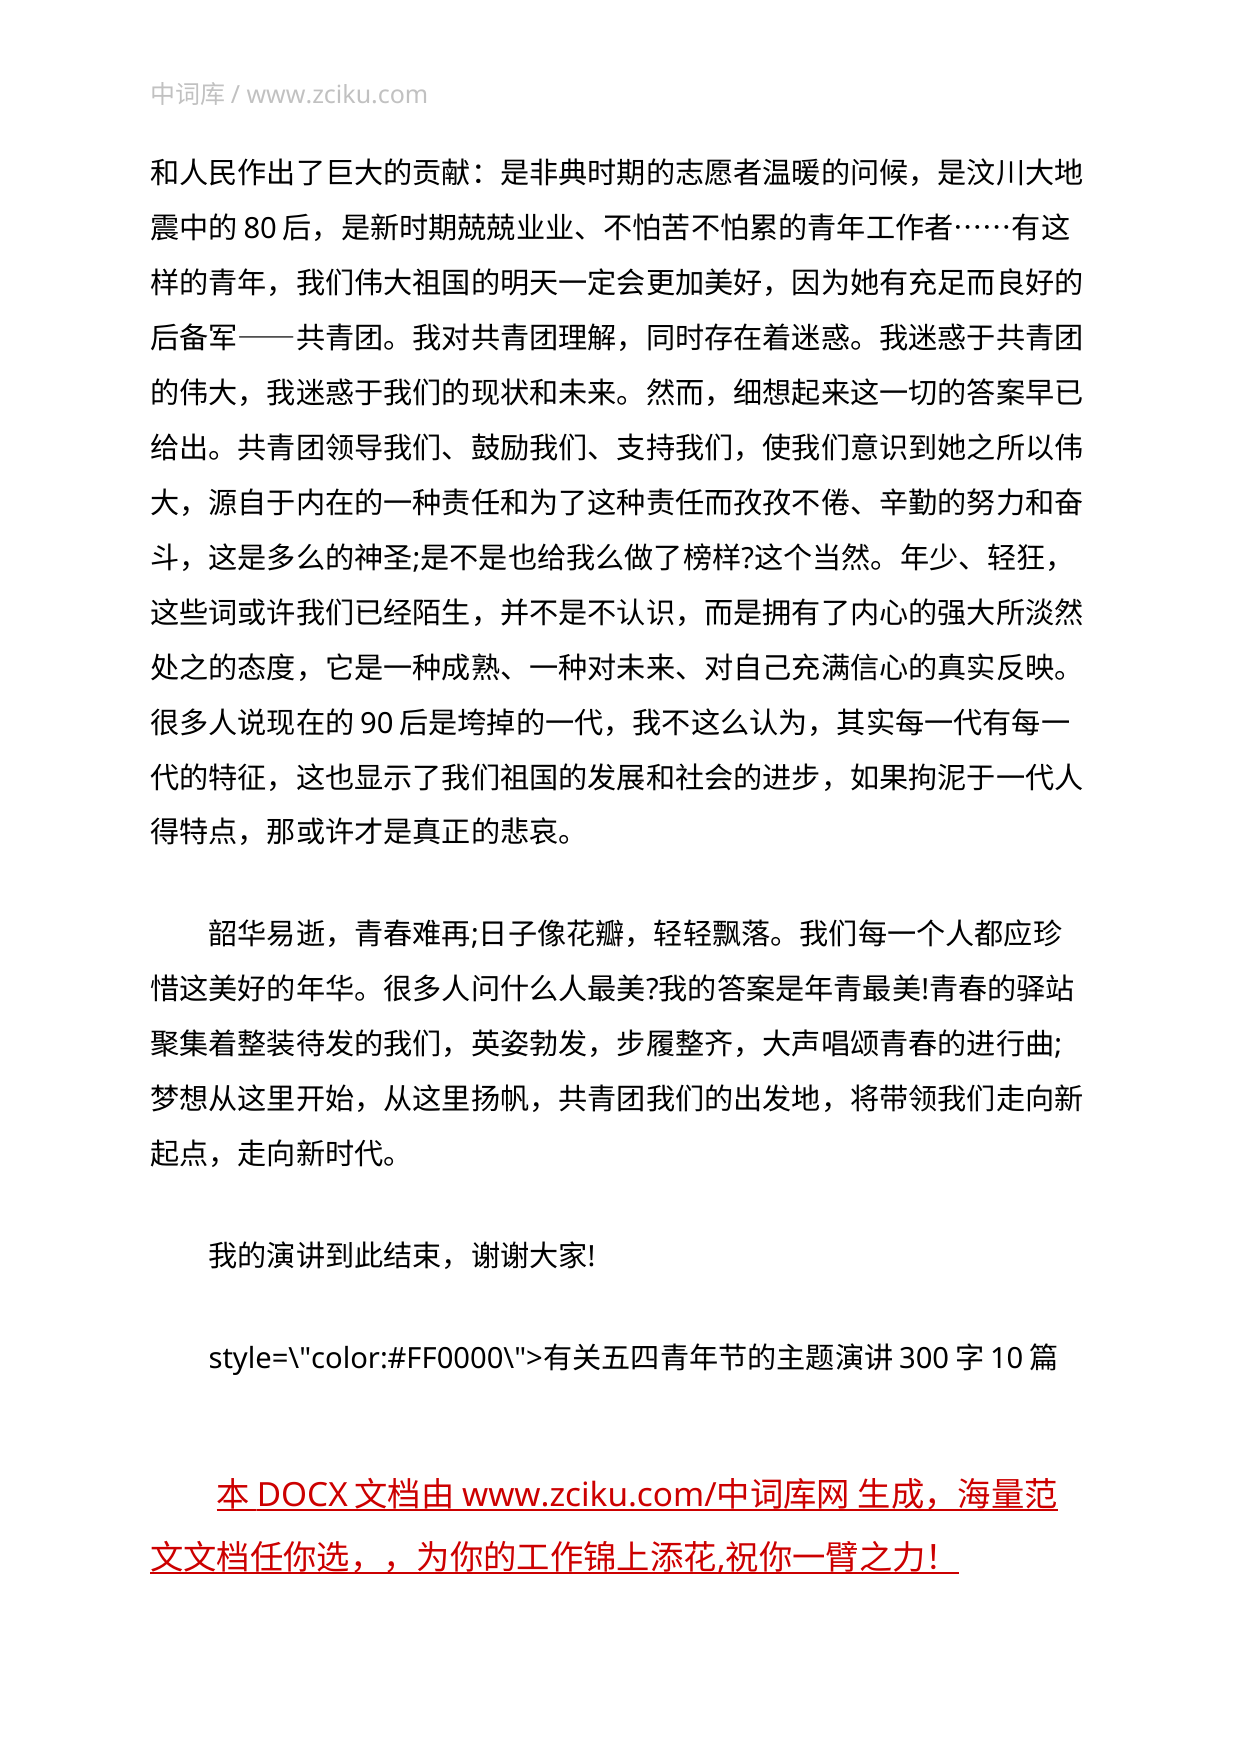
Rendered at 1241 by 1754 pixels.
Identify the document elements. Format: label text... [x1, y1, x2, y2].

text style=\"color:#FF0000\">有关五四青年节的主题演讲300字10篇 [150, 1334, 1090, 1377]
text 本DOCX文档由 www.zciku.com/中词库网 生成，海量范文文档任你选，，为你的工作锦上添花,祝你一臂之力！ [150, 1468, 1090, 1579]
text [150, 150, 1090, 851]
text 我的演讲到此结束，谢谢大家! [150, 1232, 1090, 1275]
text 韶华易逝，青春难再;日子像花瓣，轻轻飘落。我们每一个人都应珍惜这美好的年华。很多人问什么人最美?我的答案是年青最美!青春的驿站聚集着整装待发的我们，英姿勃发，步履整齐，大声唱颂青春的进行曲;梦想从这里开始，从这里扬帆，共青团我们的出发地，将带领我们走向新起点，走向新时代。 [150, 911, 1090, 1173]
